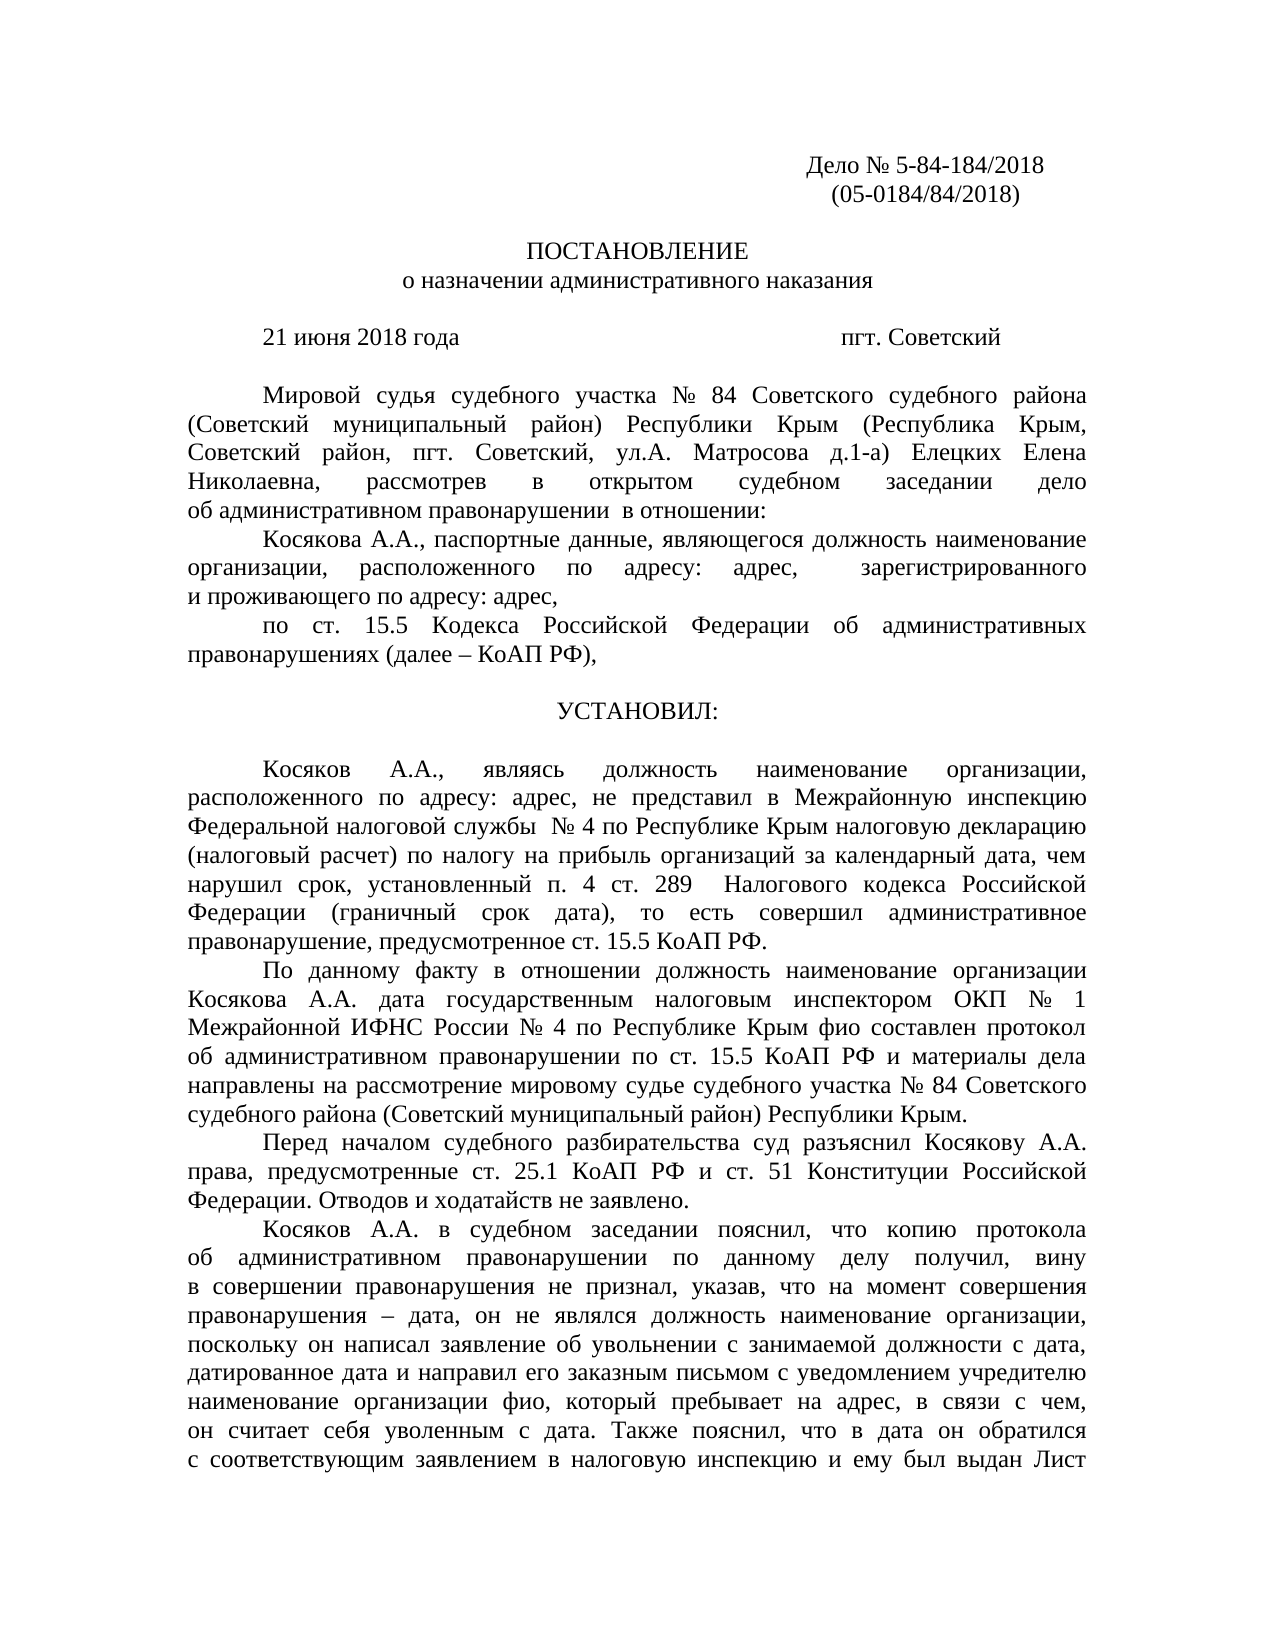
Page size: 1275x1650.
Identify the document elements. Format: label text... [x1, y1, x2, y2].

text Дело № 5-84-184/2018 [187, 150, 1087, 179]
text Мировой судья судебного участка № 84 Советского судебного района (Советский муниципальный район) Республики Крым (Республика Крым, Советский район, пгт. Советский, ул.А. Матросова д.1-а) Елецких Елена Николаевна, рассмотрев в открытом судебном заседании дело об административном правонарушении в отношении: [187, 380, 1087, 524]
text ПОСТАНОВЛЕНИЕ [187, 236, 1087, 265]
text Косяков А.А., являясь должность наименование организации, расположенного по адресу: адрес, не представил в Межрайонную инспекцию Федеральной налоговой службы № 4 по Республике Крым налоговую декларацию (налоговый расчет) по налогу на прибыль организаций за календарный дата, чем нарушил срок, установленный п. 4 ст. 289 Налогового кодекса Российской Федерации (граничный срок дата), то есть совершил административное правонарушение, предусмотренное ст. 15.5 КоАП РФ. [187, 754, 1087, 955]
text по ст. 15.5 Кодекса Российской Федерации об административных правонарушениях (далее – КоАП РФ), [187, 610, 1087, 667]
text По данному факту в отношении должность наименование организации Косякова А.А. дата государственным налоговым инспектором ОКП № 1 Межрайонной ИФНС России № 4 по Республике Крым фио составлен протокол об административном правонарушении по ст. 15.5 КоАП РФ и материалы дела направлены на рассмотрение мировому судье судебного участка № 84 Советского судебного района (Советский муниципальный район) Республики Крым. [187, 955, 1087, 1127]
text УСТАНОВИЛ: [187, 696, 1087, 725]
text (05-0184/84/2018) [187, 179, 1087, 207]
text Косякова А.А., паспортные данные, являющегося должность наименование организации, расположенного по адресу: адрес, зарегистрированного и проживающего по адресу: адрес, [187, 524, 1087, 610]
text о назначении административного наказания [187, 265, 1087, 294]
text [187, 1214, 1087, 1472]
text Перед началом судебного разбирательства суд разъяснил Косякову А.А. права, предусмотренные ст. 25.1 КоАП РФ и ст. 51 Конституции Российской Федерации. Отводов и ходатайств не заявлено. [187, 1127, 1087, 1214]
text 21 июня 2018 года пгт. Советский [187, 322, 1087, 351]
